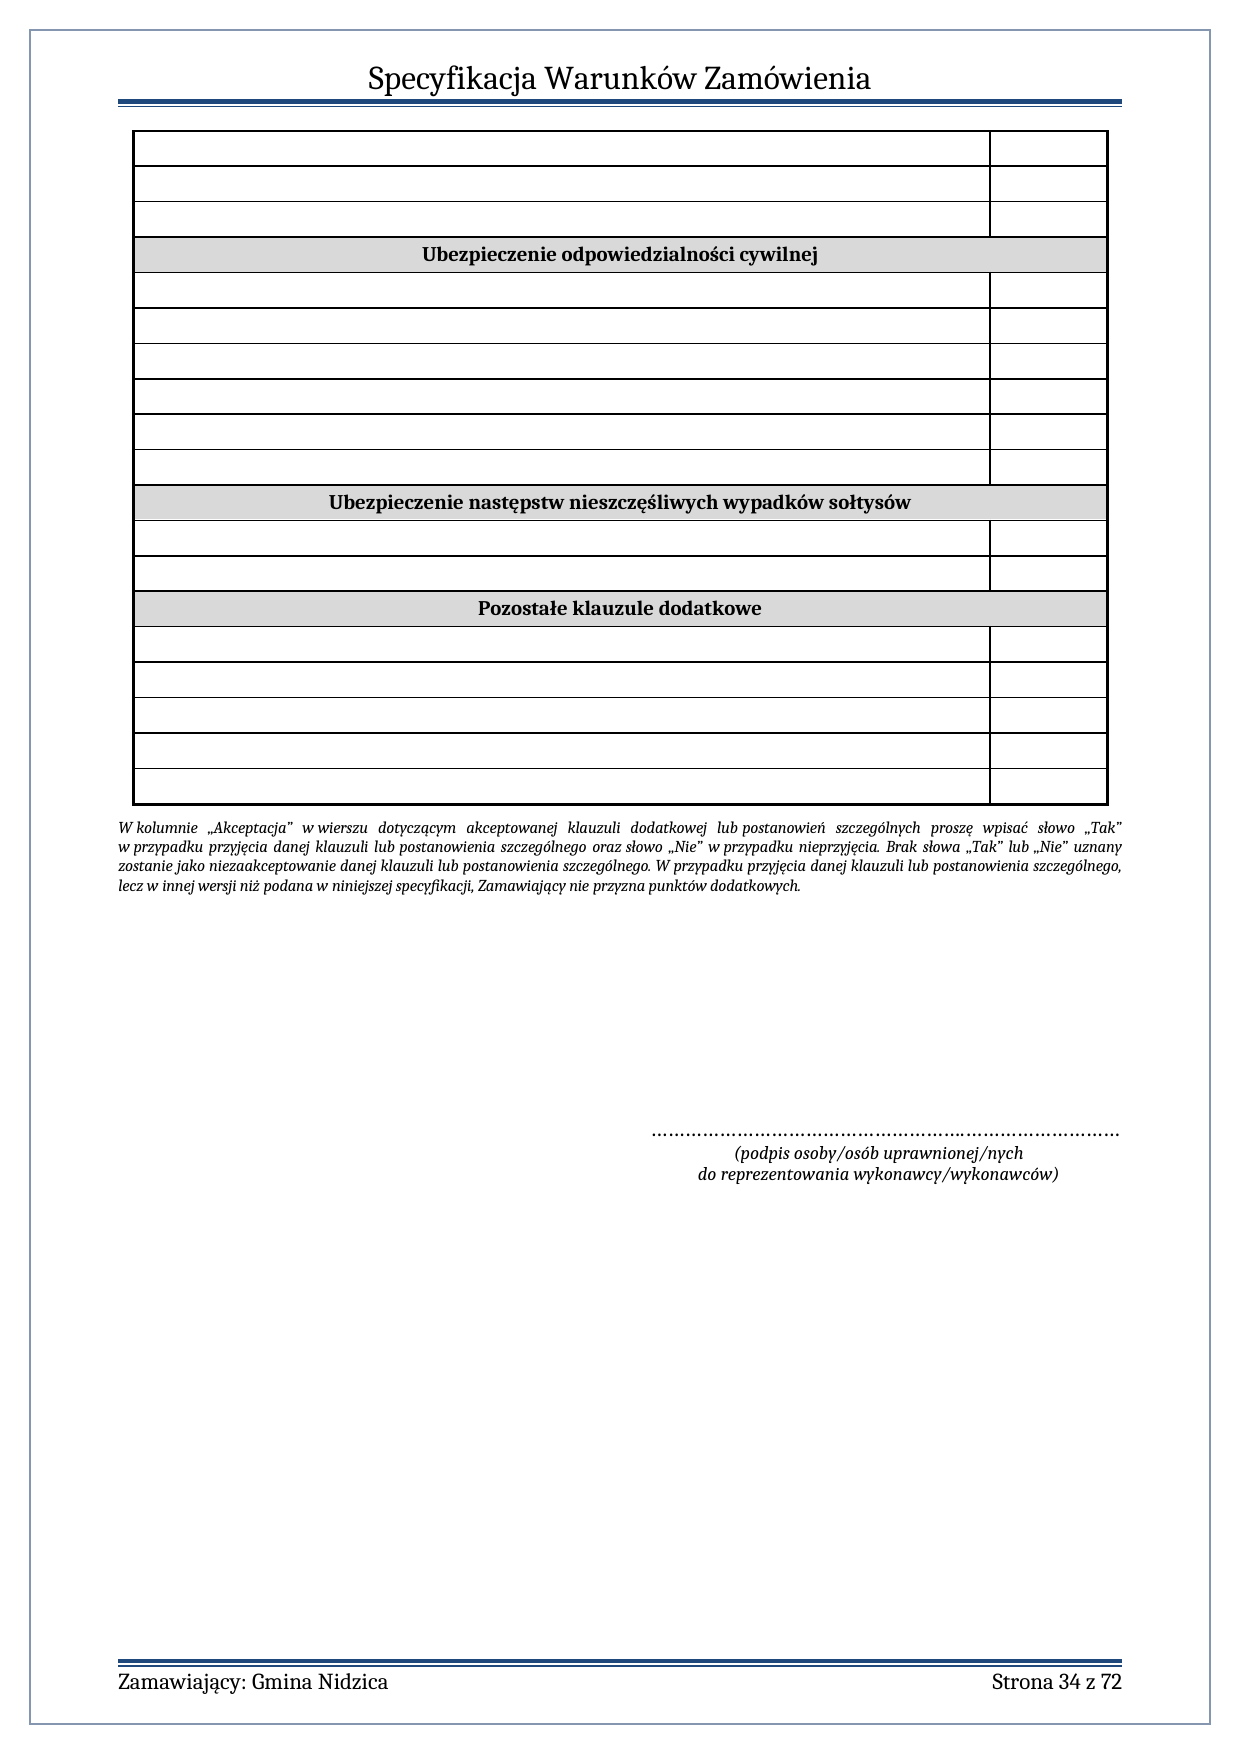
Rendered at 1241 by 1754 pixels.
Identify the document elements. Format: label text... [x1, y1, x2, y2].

table_cell [135, 521, 989, 555]
table_cell [991, 415, 1106, 449]
table_cell [135, 663, 989, 697]
text do reprezentowania wykonawcy/wykonawców) [635, 1164, 1122, 1185]
table_cell [991, 557, 1106, 590]
table_cell [135, 132, 989, 165]
table_cell [991, 521, 1106, 555]
table_cell Pozostałe klauzule dodatkowe [135, 592, 1106, 626]
table_cell [135, 309, 989, 342]
table_cell [135, 734, 989, 767]
table_cell Ubezpieczenie następstw nieszczęśliwych wypadków sołtysów [135, 486, 1106, 519]
table_cell [135, 557, 989, 590]
table_cell [991, 769, 1106, 803]
table_cell [135, 698, 989, 732]
table_cell [135, 769, 989, 803]
table_cell [991, 450, 1106, 484]
table_cell [991, 202, 1106, 236]
table_cell [135, 344, 989, 378]
table_cell [135, 450, 989, 484]
text W kolumnie „Akceptacja” w wierszu dotyczącym akceptowanej klauzuli dodatkowej lub postanowień szczególnych proszę wpisać słowo „Tak” w przypadku przyjęcia danej klauzuli lub postanowienia szczególnego oraz słowo „Nie” w przypadku nieprzyjęcia. Brak słowa „Tak” lub „Nie” uznany zostanie jako niezaakceptowanie danej klauzuli lub postanowienia szczególnego. W przypadku przyjęcia danej klauzuli lub postanowienia szczególnego, lecz w innej wersji niż podana w niniejszej specyfikacji, Zamawiający nie przyzna punktów dodatkowych. [118, 818, 1122, 895]
table_cell [991, 380, 1106, 413]
table_cell [991, 698, 1106, 732]
table_cell [991, 273, 1106, 307]
text ……………………………………………….……………………… [650, 1116, 1122, 1142]
text (podpis osoby/osób uprawnionej/nych [635, 1142, 1122, 1164]
table_cell [135, 627, 989, 661]
table_cell [135, 380, 989, 413]
table_cell [135, 415, 989, 449]
table_cell Ubezpieczenie odpowiedzialności cywilnej [135, 238, 1106, 272]
table_cell [991, 309, 1106, 342]
table_cell [991, 344, 1106, 378]
table_cell [991, 734, 1106, 767]
table_cell [135, 273, 989, 307]
table_cell [991, 132, 1106, 165]
table_cell [991, 663, 1106, 697]
table_cell [135, 202, 989, 236]
table_cell [135, 167, 989, 201]
table_cell [991, 167, 1106, 201]
table_cell [991, 627, 1106, 661]
